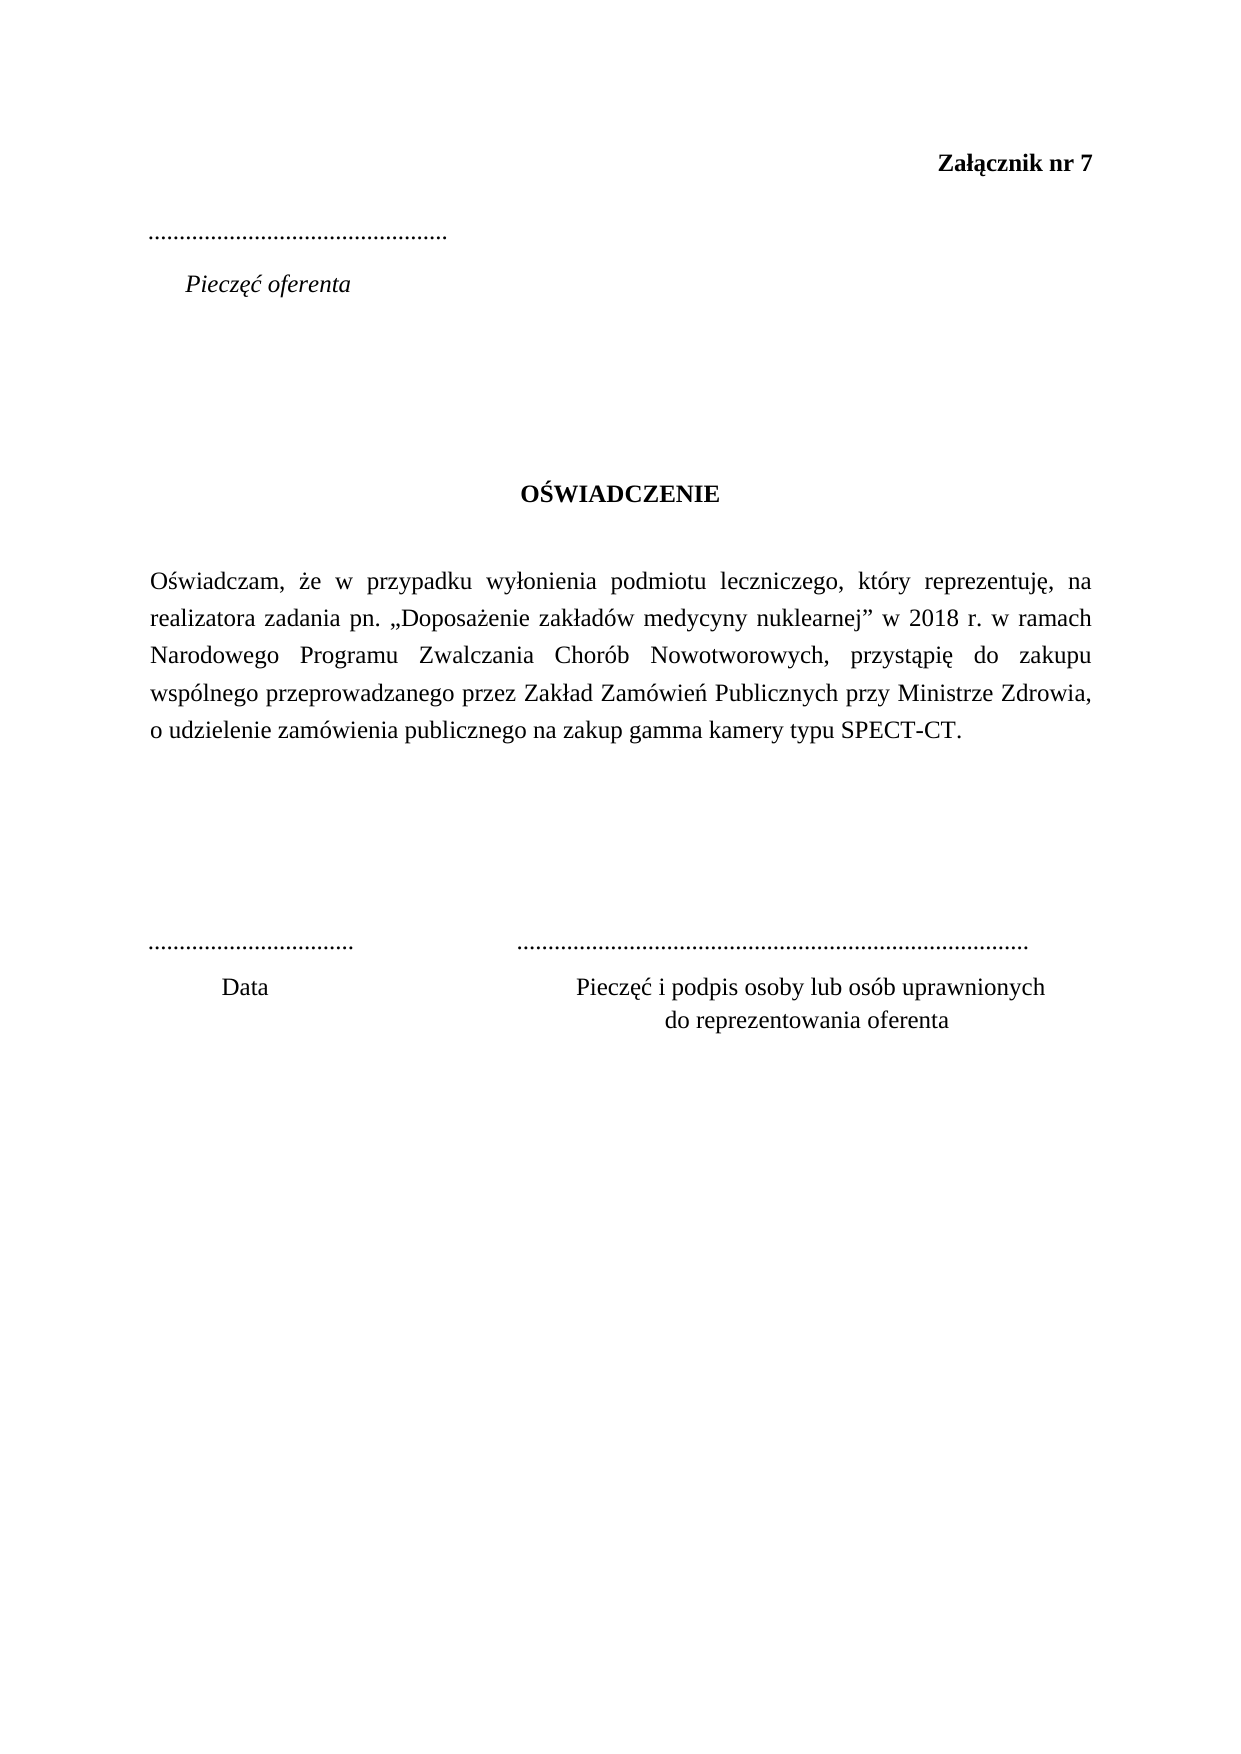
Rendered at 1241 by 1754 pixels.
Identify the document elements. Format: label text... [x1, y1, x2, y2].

text Pieczęć oferenta [148, 269, 1093, 298]
text do reprezentowania oferenta [148, 1005, 1093, 1034]
text Data Pieczęć i podpis osoby lub osób uprawnionych [148, 972, 1093, 1001]
text OŚWIADCZENIE [148, 479, 1093, 507]
text ................................. .................................................................................. [148, 926, 1093, 955]
text ................................................ [148, 216, 1093, 244]
text Oświadczam, że w przypadku wyłonienia podmiotu leczniczego, który reprezentuję, na realizatora zadania pn. „Doposażenie zakładów medycyny nuklearnej” w 2018 r. w ramach Narodowego Programu Zwalczania Chorób Nowotworowych, przystąpię do zakupu wspólnego przeprowadzanego przez Zakład Zamówień Publicznych przy Ministrze Zdrowia, o udzielenie zamówienia publicznego na zakup gamma kamery typu SPECT-CT. [150, 706, 1093, 744]
text Załącznik nr 7 [148, 148, 1093, 176]
